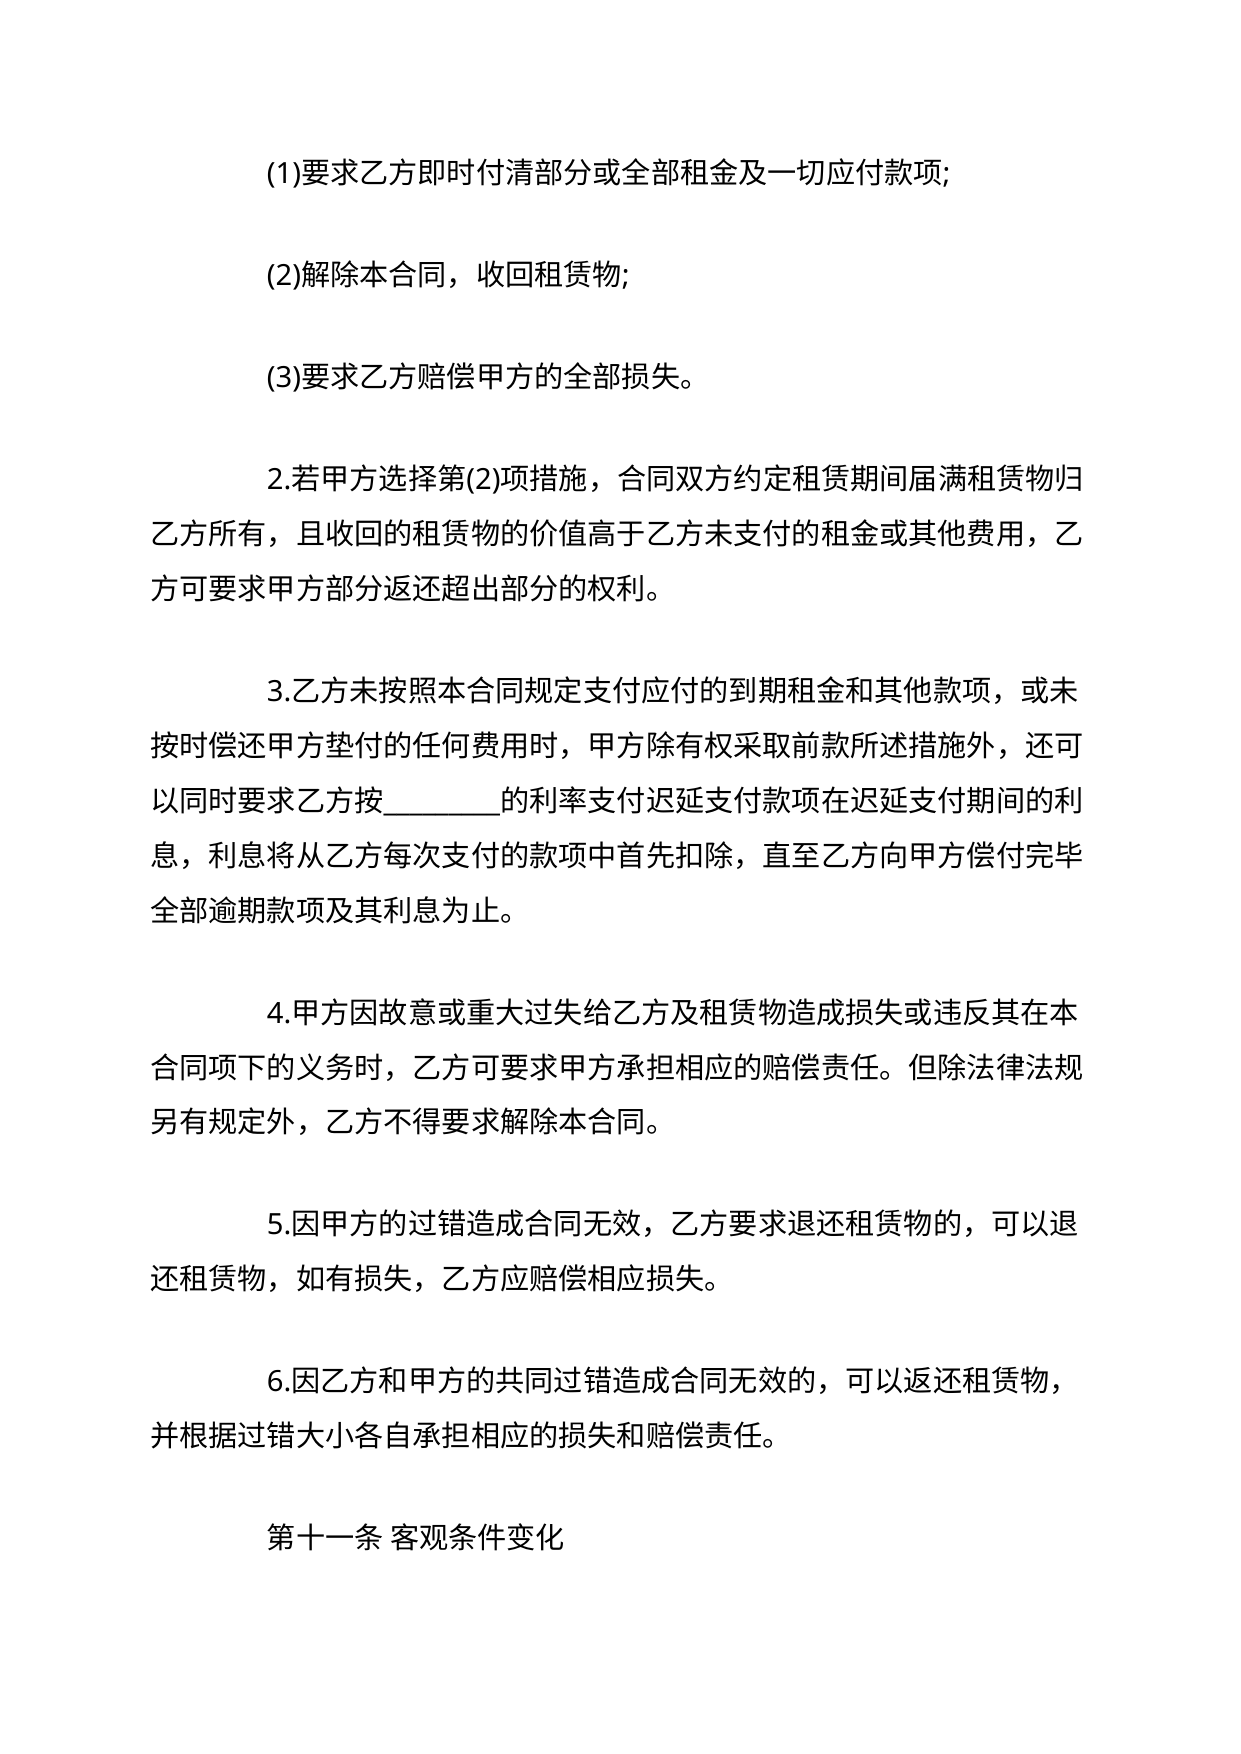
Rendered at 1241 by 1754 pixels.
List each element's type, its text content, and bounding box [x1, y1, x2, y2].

text (2)解除本合同，收回租赁物; [150, 252, 1090, 294]
text 2.若甲方选择第(2)项措施，合同双方约定租赁期间届满租赁物归乙方所有，且收回的租赁物的价值高于乙方未支付的租金或其他费用，乙方可要求甲方部分返还超出部分的权利。 [150, 456, 1090, 608]
text 6.因乙方和甲方的共同过错造成合同无效的，可以返还租赁物，并根据过错大小各自承担相应的损失和赔偿责任。 [150, 1358, 1090, 1455]
text 5.因甲方的过错造成合同无效，乙方要求退还租赁物的，可以退还租赁物，如有损失，乙方应赔偿相应损失。 [150, 1201, 1090, 1298]
text (1)要求乙方即时付清部分或全部租金及一切应付款项; [150, 150, 1090, 192]
text 4.甲方因故意或重大过失给乙方及租赁物造成损失或违反其在本合同项下的义务时，乙方可要求甲方承担相应的赔偿责任。但除法律法规另有规定外，乙方不得要求解除本合同。 [150, 989, 1090, 1141]
text 第十一条 客观条件变化 [150, 1514, 1090, 1557]
text 3.乙方未按照本合同规定支付应付的到期租金和其他款项，或未按时偿还甲方垫付的任何费用时，甲方除有权采取前款所述措施外，还可以同时要求乙方按_________的利率支付迟延支付款项在迟延支付期间的利息，利息将从乙方每次支付的款项中首先扣除，直至乙方向甲方偿付完毕全部逾期款项及其利息为止。 [150, 668, 1090, 930]
text (3)要求乙方赔偿甲方的全部损失。 [150, 354, 1090, 396]
